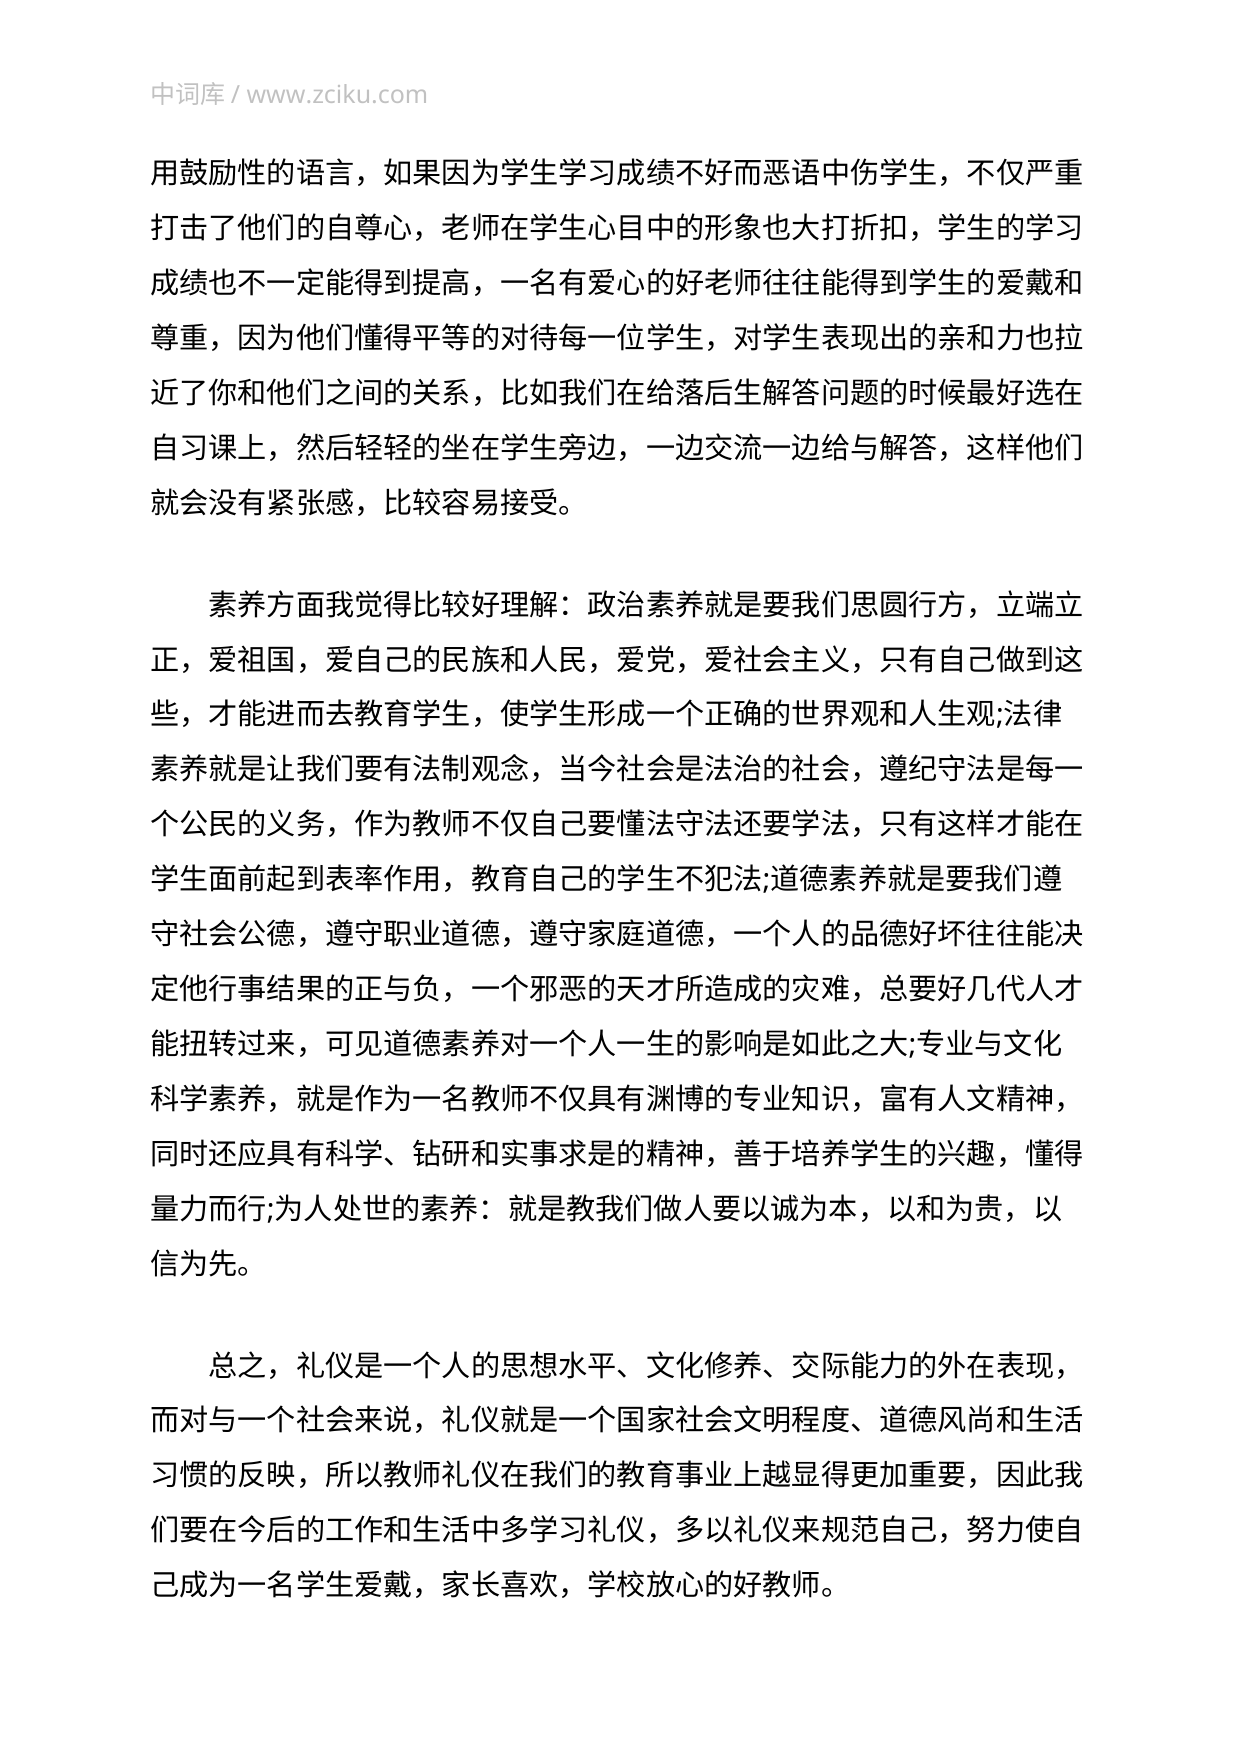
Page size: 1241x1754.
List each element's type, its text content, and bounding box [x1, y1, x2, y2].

text 总之，礼仪是一个人的思想水平、文化修养、交际能力的外在表现，而对与一个社会来说，礼仪就是一个国家社会文明程度、道德风尚和生活习惯的反映，所以教师礼仪在我们的教育事业上越显得更加重要，因此我们要在今后的工作和生活中多学习礼仪，多以礼仪来规范自己，努力使自己成为一名学生爱戴，家长喜欢，学校放心的好教师。 [150, 1342, 1090, 1604]
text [150, 150, 1090, 522]
text 素养方面我觉得比较好理解：政治素养就是要我们思圆行方，立端立正，爱祖国，爱自己的民族和人民，爱党，爱社会主义，只有自己做到这些，才能进而去教育学生，使学生形成一个正确的世界观和人生观;法律素养就是让我们要有法制观念，当今社会是法治的社会，遵纪守法是每一个公民的义务，作为教师不仅自己要懂法守法还要学法，只有这样才能在学生面前起到表率作用，教育自己的学生不犯法;道德素养就是要我们遵守社会公德，遵守职业道德，遵守家庭道德，一个人的品德好坏往往能决定他行事结果的正与负，一个邪恶的天才所造成的灾难，总要好几代人才能扭转过来，可见道德素养对一个人一生的影响是如此之大;专业与文化科学素养，就是作为一名教师不仅具有渊博的专业知识，富有人文精神，同时还应具有科学、钻研和实事求是的精神，善于培养学生的兴趣，懂得量力而行;为人处世的素养：就是教我们做人要以诚为本，以和为贵，以信为先。 [150, 581, 1090, 1283]
